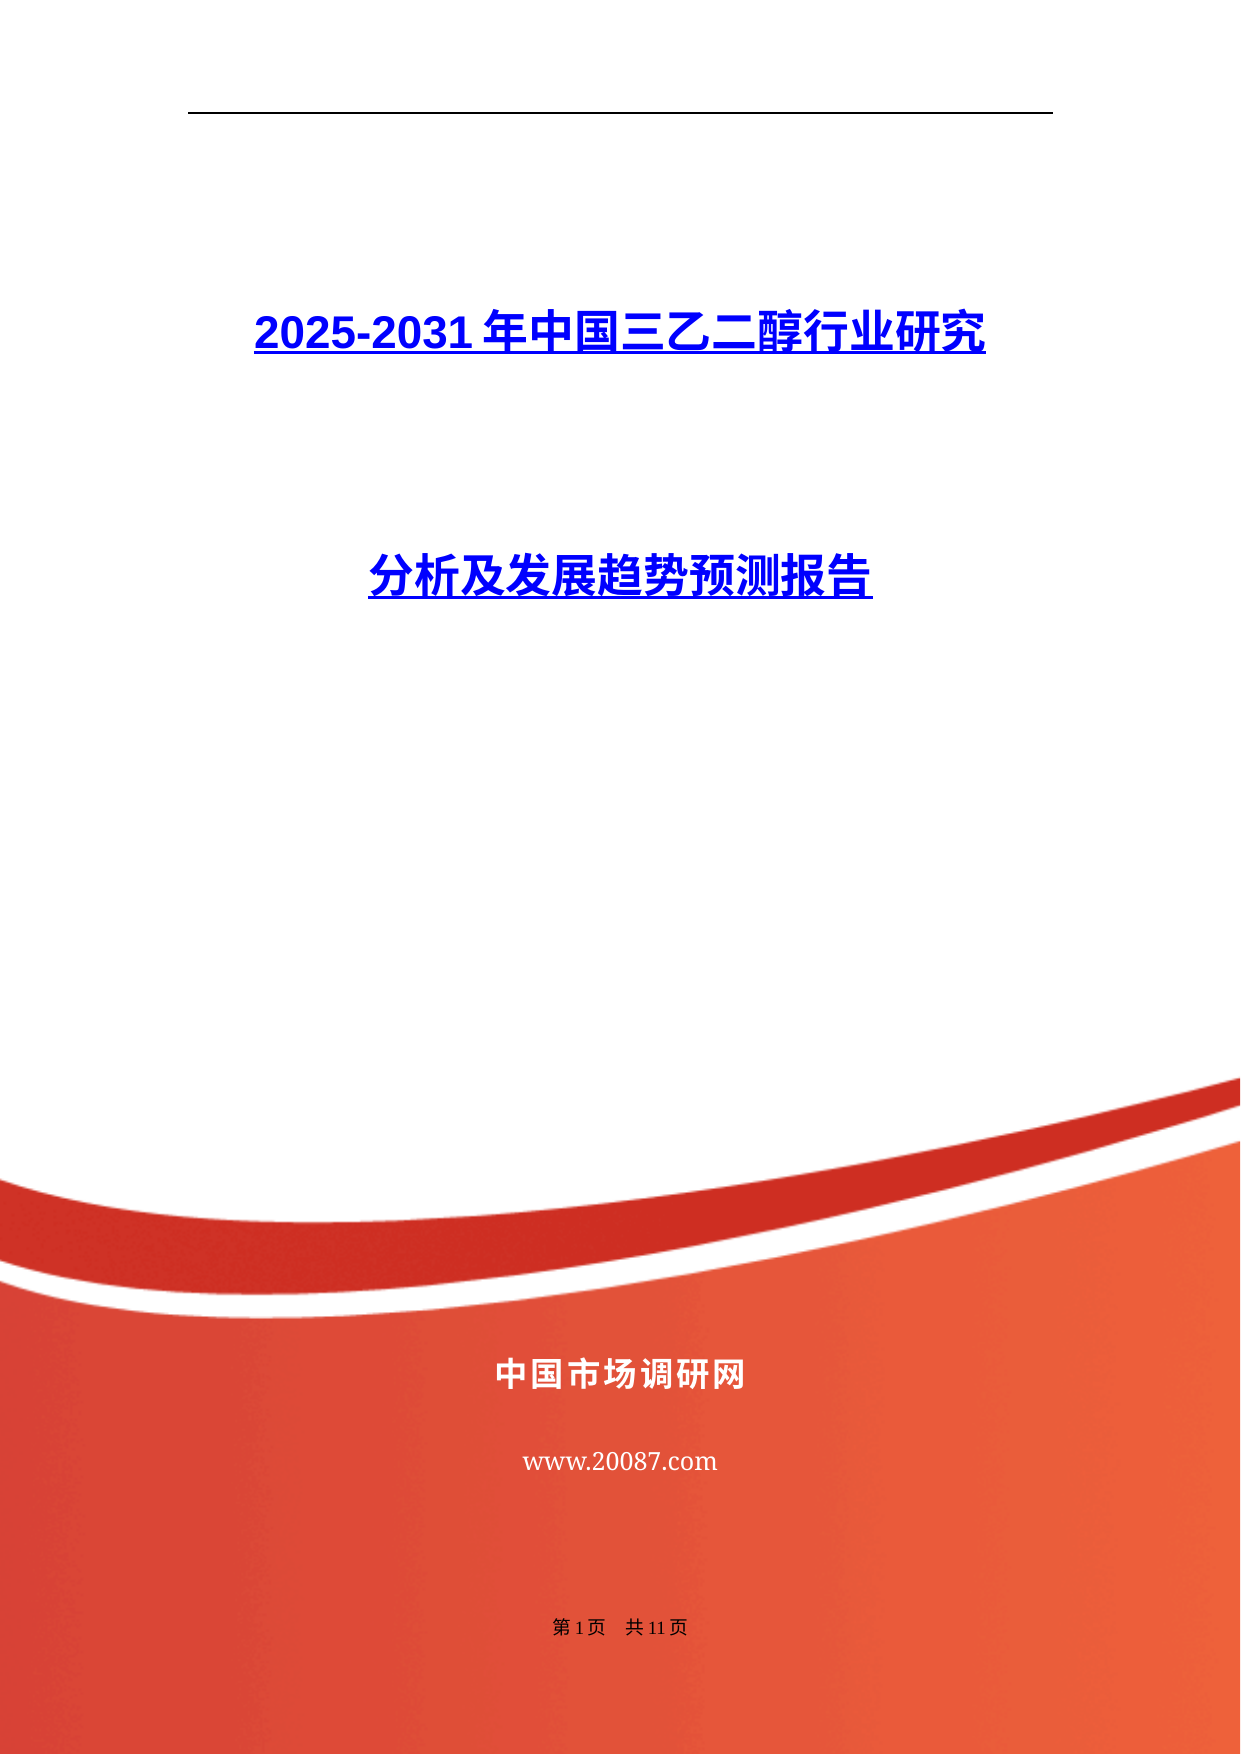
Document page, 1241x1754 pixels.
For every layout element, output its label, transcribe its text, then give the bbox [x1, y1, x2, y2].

subtitle 中国市场调研网 [187, 1339, 1053, 1404]
picture [0, 1006, 1241, 1754]
table_header 2025-2031年中国三乙二醇行业研究分析及发展趋势预测报告 [188, 207, 1053, 773]
text www.20087.com [187, 1428, 1053, 1493]
